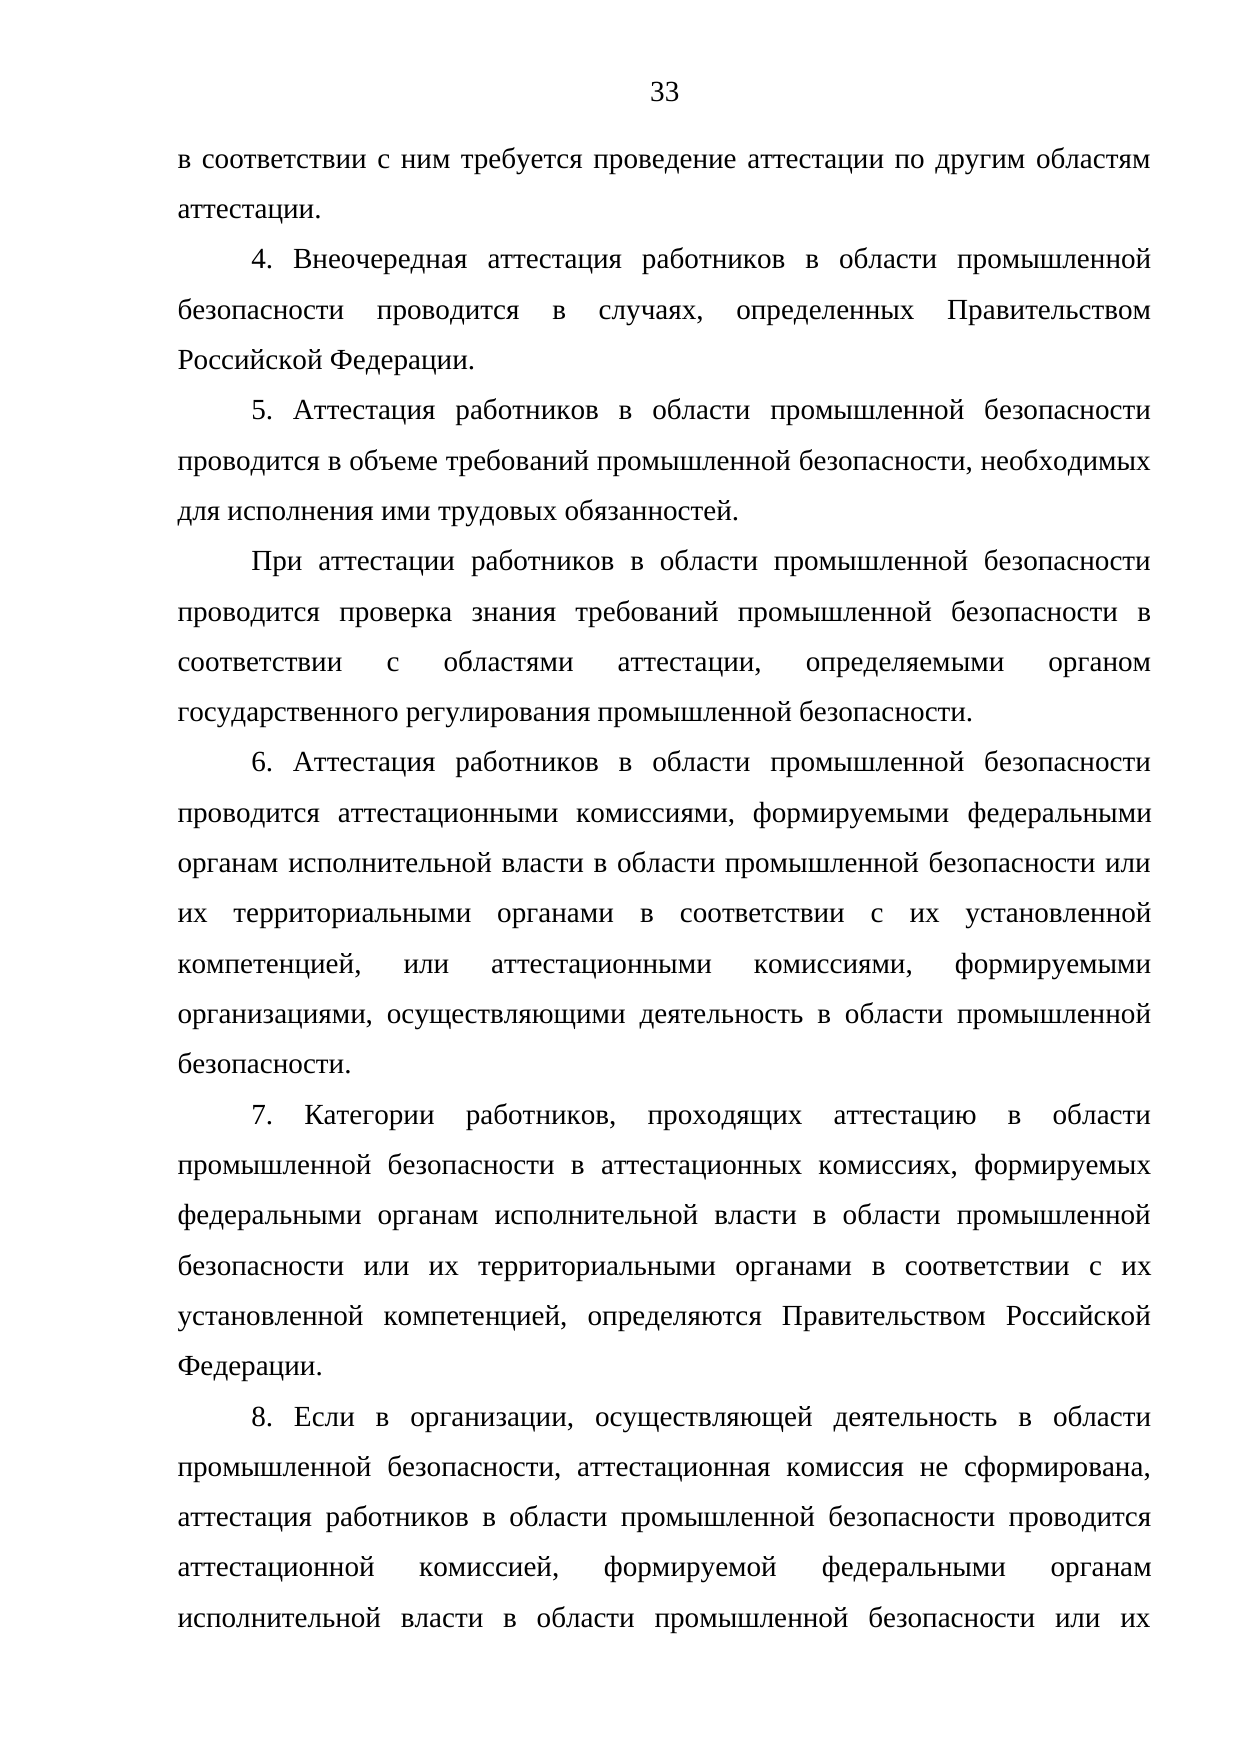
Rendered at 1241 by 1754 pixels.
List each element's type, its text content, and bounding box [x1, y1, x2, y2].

text 4. Внеочередная аттестация работников в области промышленной безопасности проводится в случаях, определенных Правительством Российской Федерации. [177, 241, 1152, 376]
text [177, 1399, 1152, 1633]
text При аттестации работников в области промышленной безопасности проводится проверка знания требований промышленной безопасности в соответствии с областями аттестации, определяемыми органом государственного регулирования промышленной безопасности. [177, 543, 1152, 728]
text 6. Аттестация работников в области промышленной безопасности проводится аттестационными комиссиями, формируемыми федеральными органам исполнительной власти в области промышленной безопасности или их территориальными органами в соответствии с их установленной компетенцией, или аттестационными комиссиями, формируемыми организациями, осуществляющими деятельность в области промышленной безопасности. [177, 744, 1152, 1080]
text 7. Категории работников, проходящих аттестацию в области промышленной безопасности в аттестационных комиссиях, формируемых федеральными органам исполнительной власти в области промышленной безопасности или их территориальными органами в соответствии с их установленной компетенцией, определяются Правительством Российской Федерации. [177, 1097, 1152, 1382]
text 5. Аттестация работников в области промышленной безопасности проводится в объеме требований промышленной безопасности, необходимых для исполнения ими трудовых обязанностей. [177, 392, 1152, 527]
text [177, 141, 1152, 225]
